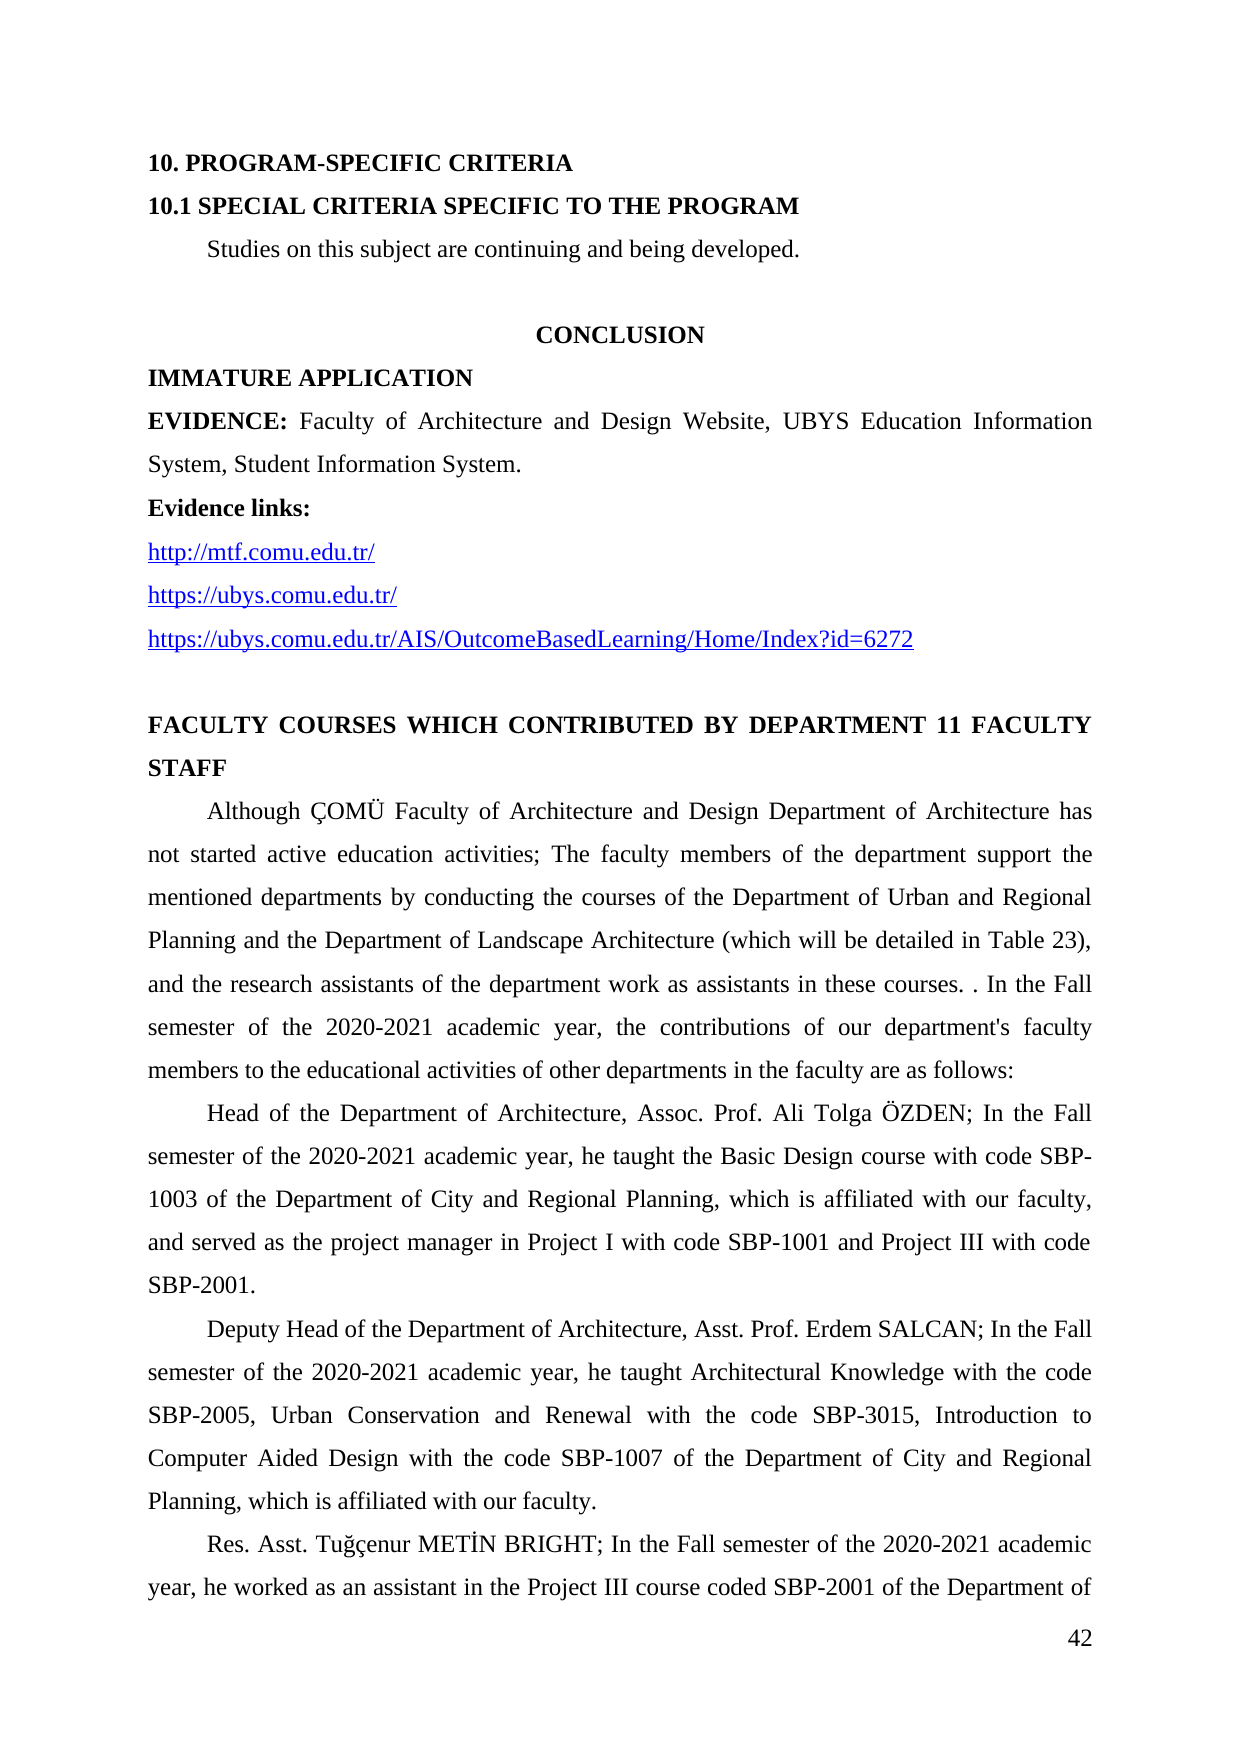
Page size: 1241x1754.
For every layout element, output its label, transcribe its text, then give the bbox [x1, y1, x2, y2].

text Although ÇOMÜ Faculty of Architecture and Design Department of Architecture has not started active education activities; The faculty members of the department support the mentioned departments by conducting the courses of the Department of Urban and Regional Planning and the Department of Landscape Architecture (which will be detailed in Table 23), and the research assistants of the department work as assistants in these courses. . In the Fall semester of the 2020-2021 academic year, the contributions of our department's faculty members to the educational activities of other departments in the faculty are as follows: [148, 796, 1093, 1084]
text https://ubys.comu.edu.tr/ [148, 581, 1093, 609]
text Studies on this subject are continuing and being developed. [148, 234, 1093, 263]
subtitle 10. PROGRAM-SPECIFIC CRITERIA [148, 148, 1093, 176]
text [148, 1529, 1093, 1601]
subtitle FACULTY COURSES WHICH CONTRIBUTED BY DEPARTMENT 11 FACULTY STAFF [148, 710, 1093, 782]
text Head of the Department of Architecture, Assoc. Prof. Ali Tolga ÖZDEN; In the Fall semester of the 2020-2021 academic year, he taught the Basic Design course with code SBP-1003 of the Department of City and Regional Planning, which is affiliated with our faculty, and served as the project manager in Project I with code SBP-1001 and Project III with code SBP-2001. [148, 1098, 1093, 1299]
subtitle 10.1 SPECIAL CRITERIA SPECIFIC TO THE PROGRAM [148, 191, 1093, 219]
text EVIDENCE: Faculty of Architecture and Design Website, UBYS Education Information System, Student Information System. [148, 406, 1093, 478]
text Deputy Head of the Department of Architecture, Asst. Prof. Erdem SALCAN; In the Fall semester of the 2020-2021 academic year, he taught Architectural Knowledge with the code SBP-2005, Urban Conservation and Renewal with the code SBP-3015, Introduction to Computer Aided Design with the code SBP-1007 of the Department of City and Regional Planning, which is affiliated with our faculty. [148, 1314, 1093, 1515]
text http://mtf.comu.edu.tr/ [148, 536, 1093, 566]
text CONCLUSION [148, 320, 1093, 349]
text IMMATURE APPLICATION [148, 363, 1093, 392]
text Evidence links: [148, 493, 1093, 521]
text https://ubys.comu.edu.tr/AIS/OutcomeBasedLearning/Home/Index?id=6272 [148, 624, 1093, 652]
